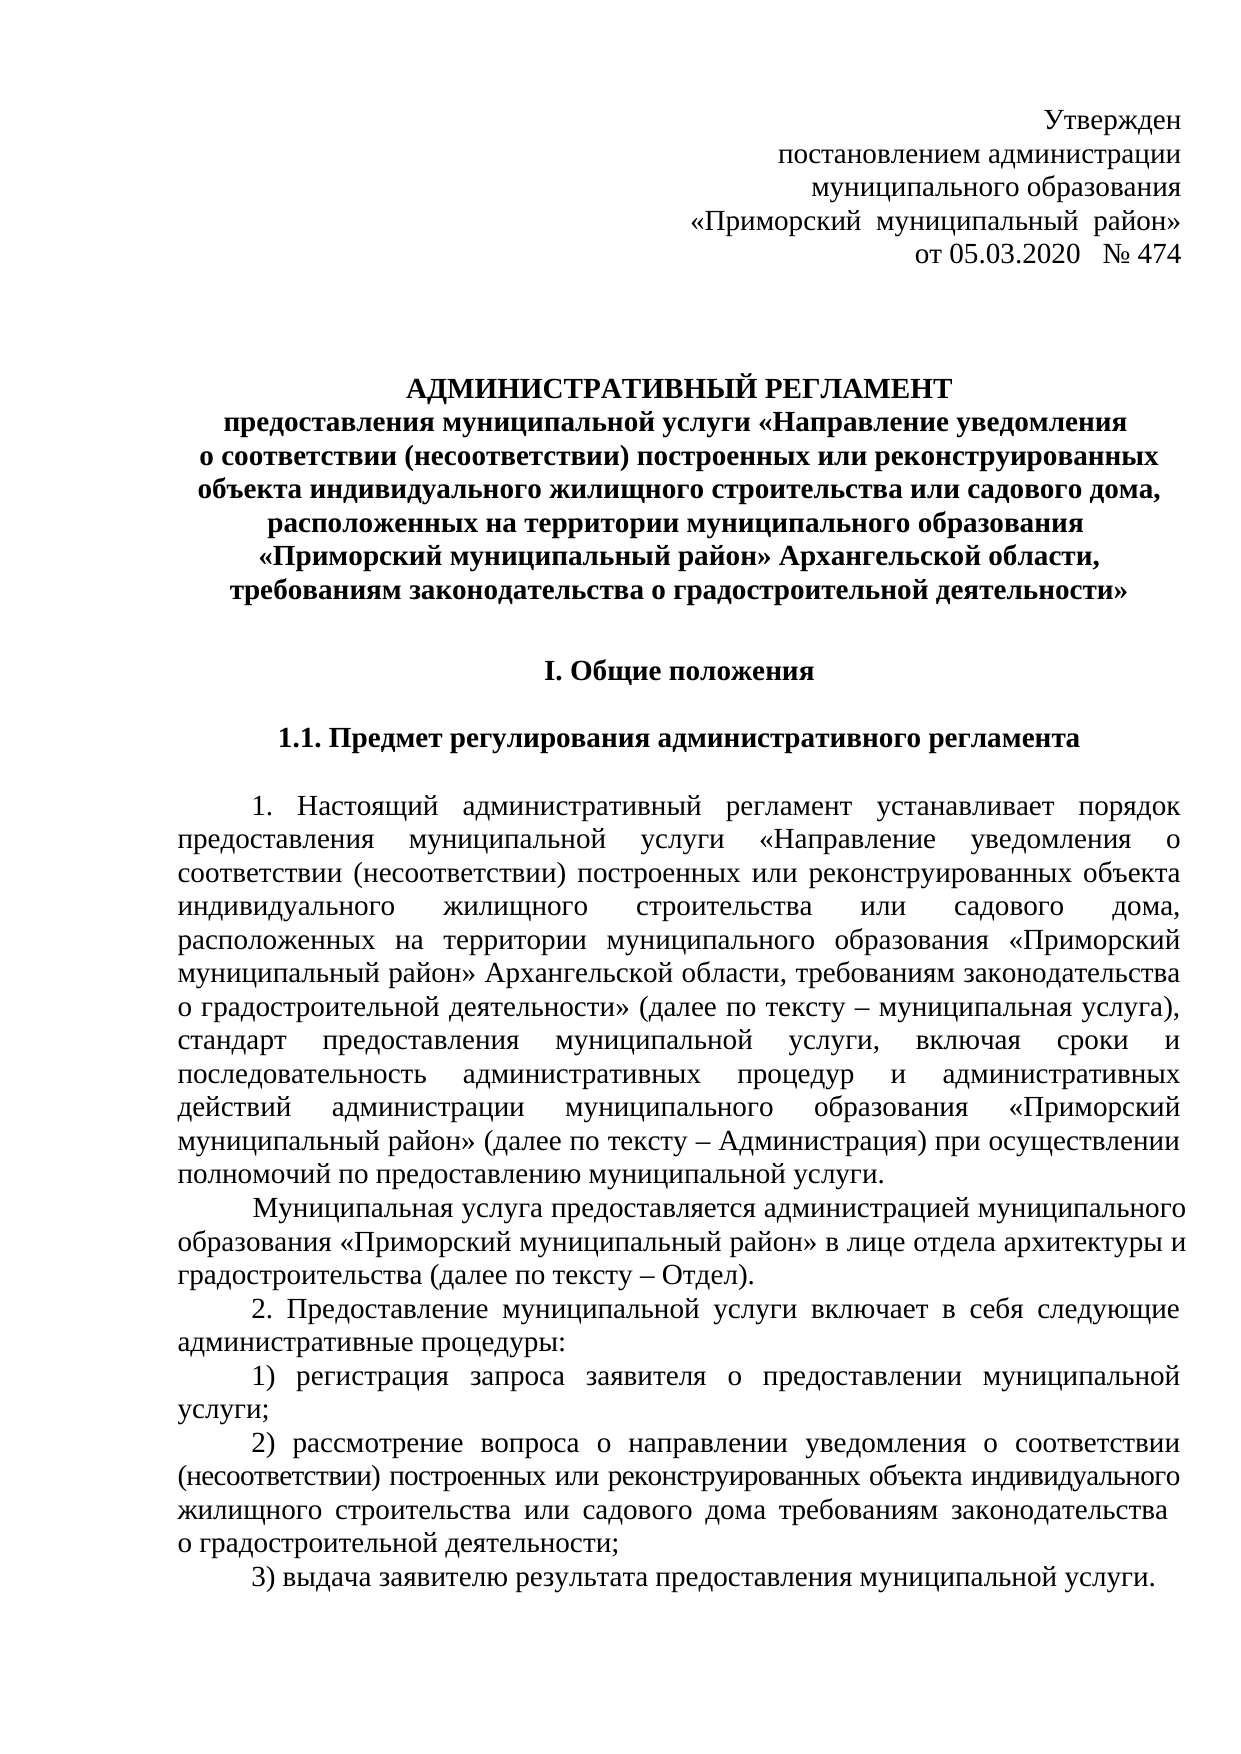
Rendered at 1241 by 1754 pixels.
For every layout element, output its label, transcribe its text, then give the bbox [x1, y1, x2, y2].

text Муниципальная услуга предоставляется администрацией муниципального образования «Приморский муниципальный район» в лице отдела архитектуры и градостроительства (далее по тексту – Отдел). [177, 1190, 1187, 1291]
title АДМИНИСТРАТИВНЫЙ РЕГЛАМЕНТ [177, 371, 1181, 404]
text 1. Настоящий административный регламент устанавливает порядок предоставления муниципальной услуги «Направление уведомления о соответствии (несоответствии) построенных или реконструированных объекта индивидуального жилищного строительства или садового дома, расположенных на территории муниципального образования «Приморский муниципальный район» Архангельской области, требованиям законодательства о градостроительной деятельности» (далее по тексту – муниципальная услуга), стандарт предоставления муниципальной услуги, включая сроки и последовательность административных процедур и административных действий администрации муниципального образования «Приморский муниципальный район» (далее по тексту – Администрация) при осуществлении полномочий по предоставлению муниципальной услуги. [177, 788, 1181, 1190]
text «Приморский муниципальный район» [502, 203, 1181, 237]
text 2) рассмотрение вопроса о направлении уведомления о соответствии (несоответствии) построенных или реконструированных объекта индивидуального жилищного строительства или садового дома требованиям законодательства о градостроительной деятельности; [177, 1425, 1181, 1559]
text постановлением администрации [502, 136, 1181, 169]
text 3) выдача заявителю результата предоставления муниципальной услуги. [177, 1559, 1181, 1593]
text I. Общие положения [177, 653, 1181, 687]
text муниципального образования [502, 169, 1181, 203]
title от 05.03.2020 № 474 [709, 237, 1181, 270]
text Утвержден [502, 102, 1181, 136]
text 2. Предоставление муниципальной услуги включает в себя следующие административные процедуры: [177, 1291, 1181, 1358]
text 1.1. Предмет регулирования административного регламента [177, 721, 1181, 754]
title предоставления муниципальной услуги «Направление уведомления о соответствии (несоответствии) построенных или реконструированных объекта индивидуального жилищного строительства или садового дома, расположенных на территории муниципального образования «Приморский муниципальный район» Архангельской области, требованиям законодательства о градостроительной деятельности» [177, 404, 1181, 606]
text 1) регистрация запроса заявителя о предоставлении муниципальной услуги; [177, 1358, 1181, 1425]
